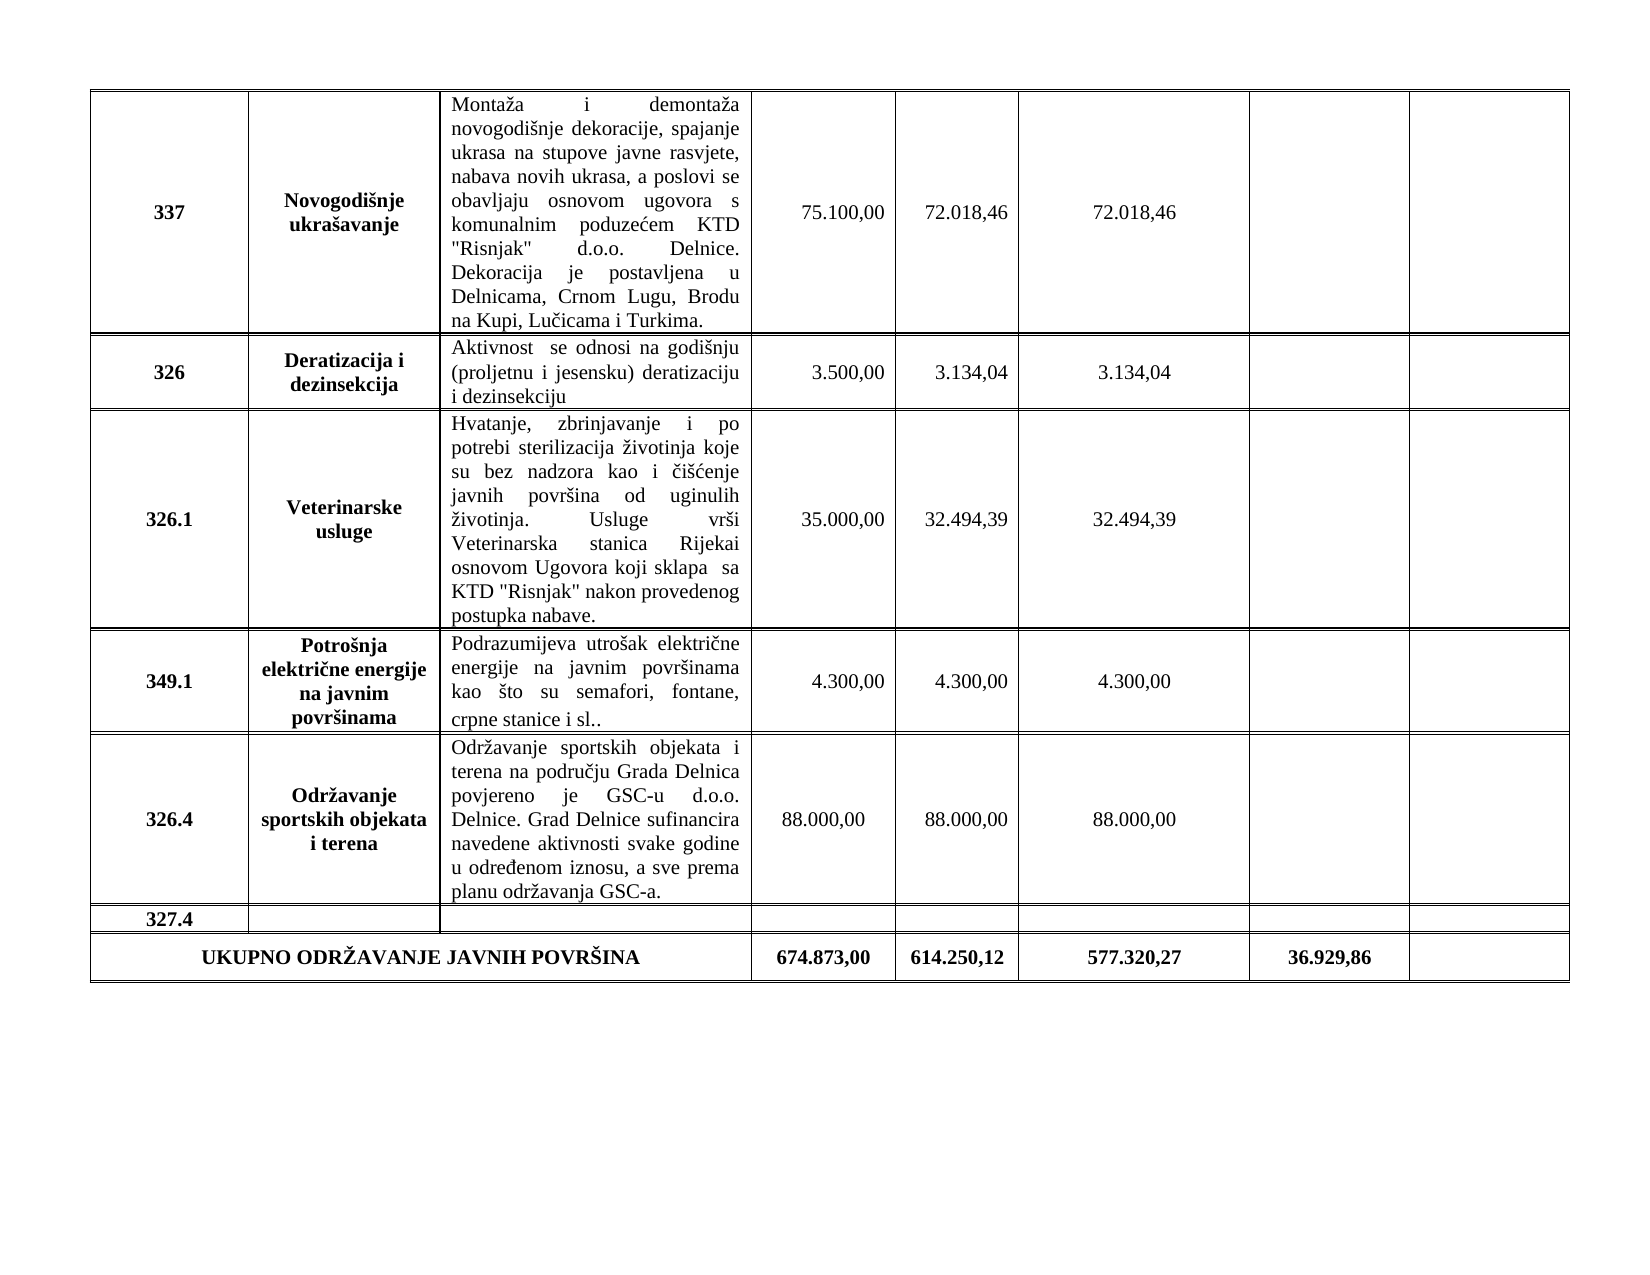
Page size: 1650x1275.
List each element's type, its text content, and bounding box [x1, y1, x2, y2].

table_cell [1250, 735, 1409, 903]
table_cell 3.500,00 [752, 336, 895, 408]
table_cell [1250, 631, 1409, 731]
table_cell [1250, 906, 1409, 931]
table_cell Veterinarske usluge [249, 411, 439, 627]
table_cell Deratizacija i dezinsekcija [249, 336, 439, 408]
table_cell 75.100,00 [752, 92, 895, 332]
table_cell 4.300,00 [752, 631, 895, 731]
table_cell Novogodišnje ukrašavanje [249, 92, 439, 332]
table_cell Hvatanje, zbrinjavanje i po potrebi sterilizacija životinja koje su bez nadzora kao i čišćenje javnih površina od uginulih životinja. Usluge vrši Veterinarska stanica Rijekai osnovom Ugovora koji sklapa sa KTD "Risnjak" nakon provedenog postupka nabave. [441, 411, 751, 627]
table_cell UKUPNO ODRŽAVANJE JAVNIH POVRŠINA [91, 934, 751, 980]
table_cell [249, 906, 439, 931]
table_cell 36.929,86 [1250, 934, 1409, 980]
table_cell 614.250,12 [896, 934, 1018, 980]
table_cell [1250, 336, 1409, 408]
table_cell [1250, 411, 1409, 627]
table_cell 72.018,46 [896, 92, 1018, 332]
table_cell 88.000,00 [752, 735, 895, 903]
table_cell [1410, 336, 1569, 408]
table_cell 32.494,39 [1019, 411, 1249, 627]
table_cell [1019, 906, 1249, 931]
table_cell 32.494,39 [896, 411, 1018, 627]
table_cell [441, 906, 751, 931]
table_cell 674.873,00 [752, 934, 895, 980]
table_cell [1250, 92, 1409, 332]
table_cell Potrošnja električne energije na javnim površinama [249, 631, 439, 731]
table_cell 327.4 [91, 906, 248, 931]
table_cell 326 [91, 336, 248, 408]
table_cell 3.134,04 [1019, 336, 1249, 408]
table_cell 72.018,46 [1019, 92, 1249, 332]
table_cell Montaža i demontaža novogodišnje dekoracije, spajanje ukrasa na stupove javne rasvjete, nabava novih ukrasa, a poslovi se obavljaju osnovom ugovora s komunalnim poduzećem KTD "Risnjak" d.o.o. Delnice. Dekoracija je postavljena u Delnicama, Crnom Lugu, Brodu na Kupi, Lučicama i Turkima. [441, 92, 751, 332]
table_cell 326.4 [91, 735, 248, 903]
table_cell Aktivnost se odnosi na godišnju (proljetnu i jesensku) deratizaciju i dezinsekciju [441, 336, 751, 408]
table_cell Održavanje sportskih objekata i terena na području Grada Delnica povjereno je GSC-u d.o.o. Delnice. Grad Delnice sufinancira navedene aktivnosti svake godine u određenom iznosu, a sve prema planu održavanja GSC-a. [441, 735, 751, 903]
table_cell [1410, 906, 1569, 931]
table_cell [1410, 631, 1569, 731]
table_cell 326.1 [91, 411, 248, 627]
table_cell [752, 906, 895, 931]
table_cell [1410, 934, 1569, 980]
table_cell 349.1 [91, 631, 248, 731]
table_cell [896, 906, 1018, 931]
table_cell 577.320,27 [1019, 934, 1249, 980]
table_cell Podrazumijeva utrošak električne energije na javnim površinama kao što su semafori, fontane, crpne stanice i sl.. [441, 631, 751, 731]
table_cell [1410, 735, 1569, 903]
table_cell 4.300,00 [896, 631, 1018, 731]
table_cell 337 [91, 92, 248, 332]
table_cell [1410, 411, 1569, 627]
table_cell 35.000,00 [752, 411, 895, 627]
table_cell 88.000,00 [896, 735, 1018, 903]
table_cell 4.300,00 [1019, 631, 1249, 731]
table_cell 88.000,00 [1019, 735, 1249, 903]
table_cell 3.134,04 [896, 336, 1018, 408]
table_cell Održavanje sportskih objekata i terena [249, 735, 439, 903]
table_cell [1410, 92, 1569, 332]
